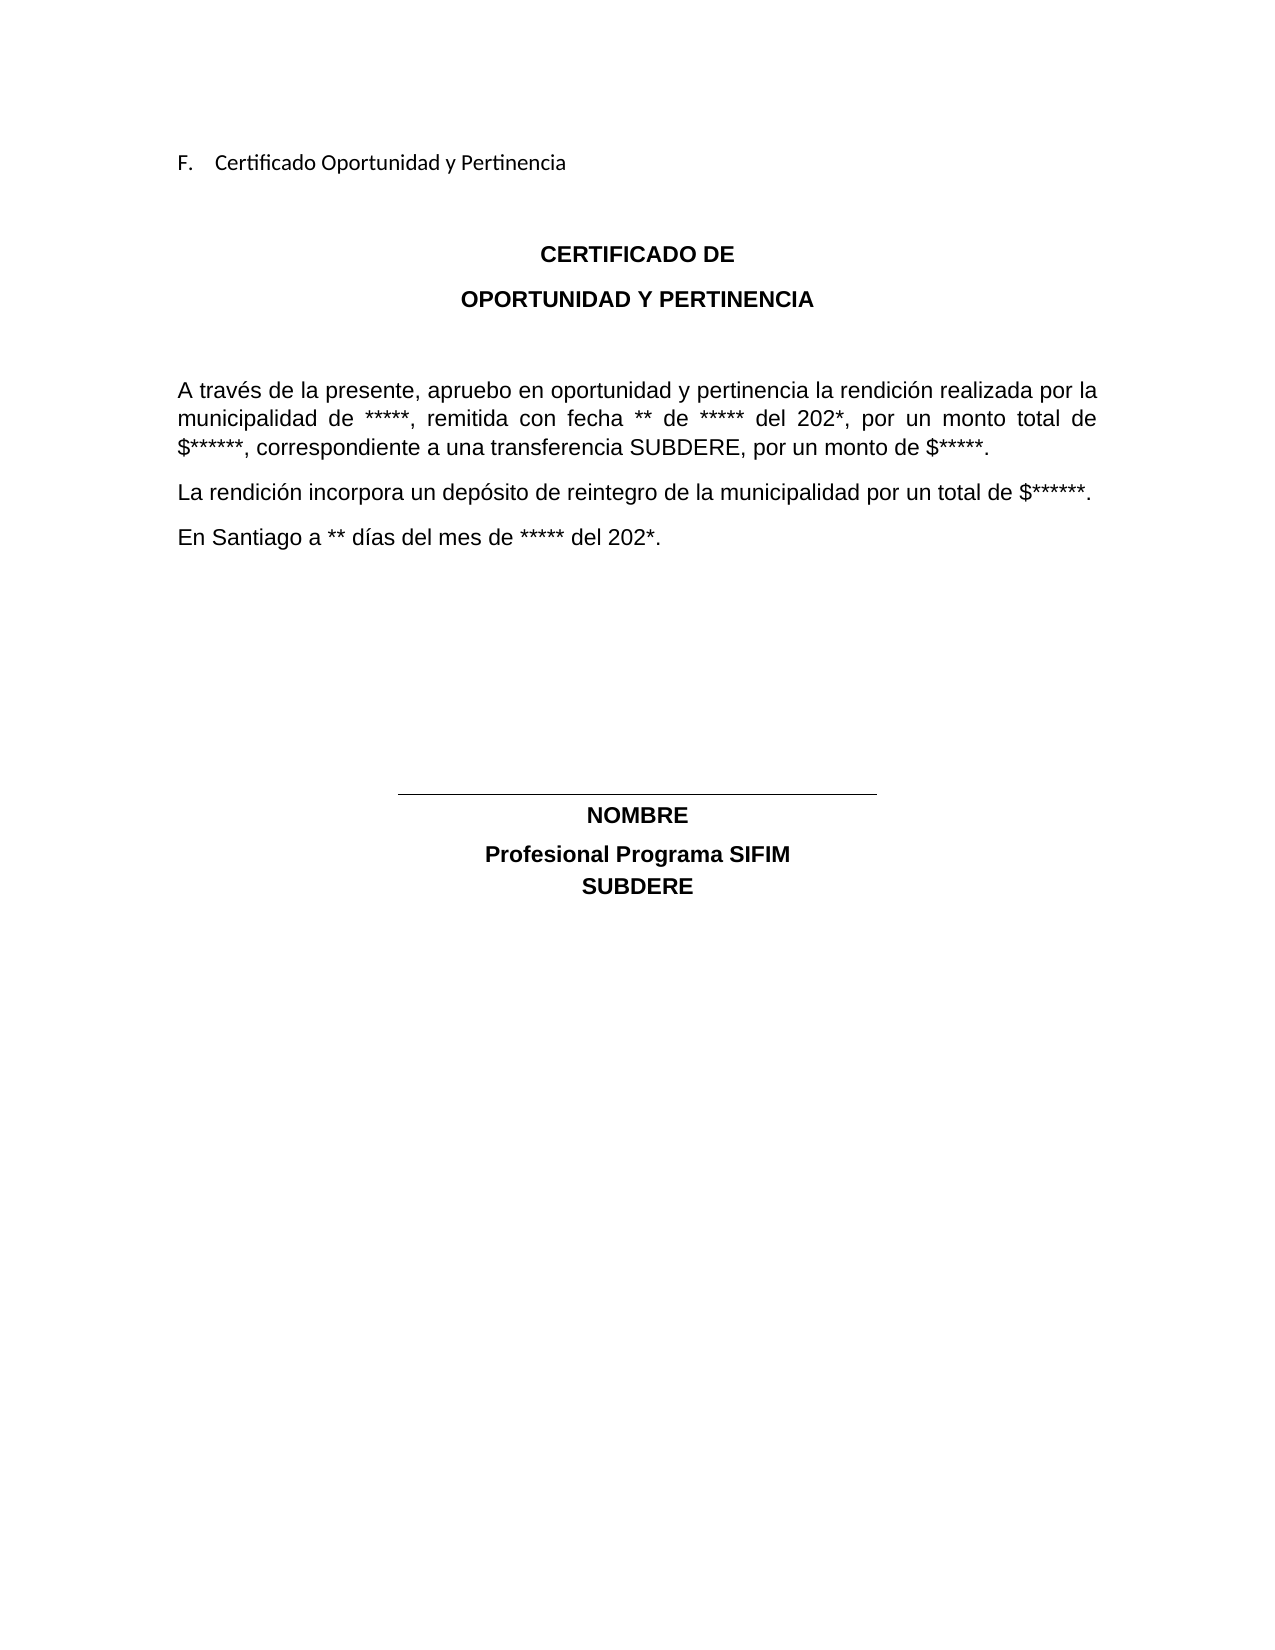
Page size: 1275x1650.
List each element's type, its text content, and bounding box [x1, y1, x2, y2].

table_header NOMBRE [398, 795, 877, 834]
text CERTIFICADO DE [177, 241, 1098, 268]
text OPORTUNIDAD Y PERTINENCIA [177, 286, 1098, 313]
list Certificado Oportunidad y Pertinencia [177, 148, 1098, 176]
text En Santiago a ** días del mes de ***** del 202*. [177, 524, 1098, 550]
text A través de la presente, apruebo en oportunidad y pertinencia la rendición realizada por la municipalidad de *****, remitida con fecha ** de ***** del 202*, por un monto total de $******, correspondiente a una transferencia SUBDERE, por un monto de $*****. [177, 377, 1098, 460]
text La rendición incorpora un depósito de reintegro de la municipalidad por un total de $******. [177, 479, 1098, 505]
table_cell Profesional Programa SIFIM SUBDERE [398, 834, 877, 906]
